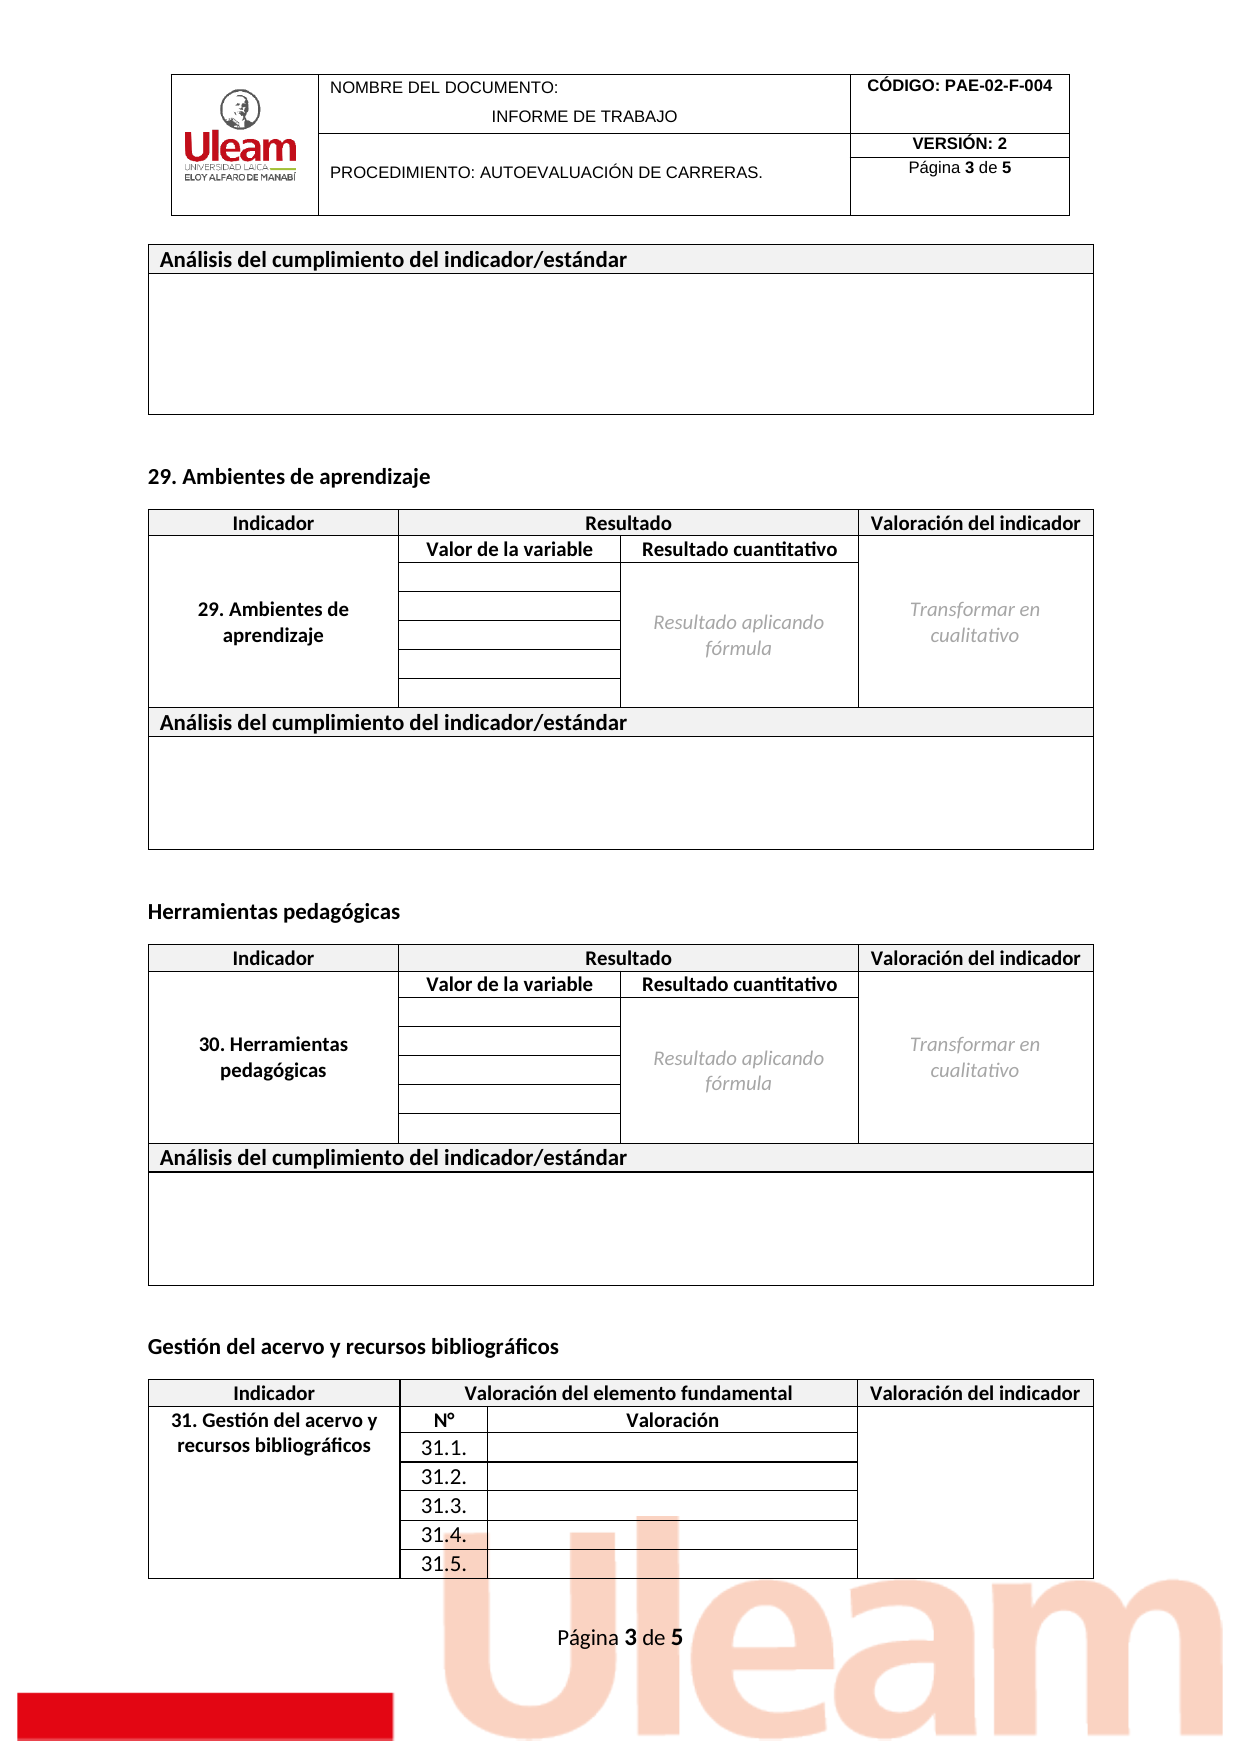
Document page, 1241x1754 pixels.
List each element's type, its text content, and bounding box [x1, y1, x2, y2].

table_cell 29. Ambientes de aprendizaje [149, 536, 398, 707]
table_cell Valor de la variable [399, 972, 620, 997]
table_cell [399, 1114, 620, 1142]
table_cell [488, 1433, 857, 1461]
table_cell 31.5. [401, 1550, 487, 1578]
table_cell [488, 1463, 857, 1490]
table_cell [488, 1491, 857, 1519]
table_cell 31. Gestión del acervo y recursos bibliográficos [149, 1407, 399, 1578]
table_cell [399, 1085, 620, 1113]
table_cell Transformar en cualitativo [859, 536, 1093, 707]
table_cell 31.4. [401, 1521, 487, 1548]
table_cell 31.3. [401, 1491, 487, 1519]
table_cell 31.1. [401, 1433, 487, 1461]
table_cell Resultado aplicando fórmula [621, 998, 858, 1142]
table_header Valoración del elemento fundamental [401, 1380, 857, 1406]
table_cell [399, 650, 620, 678]
table_cell [399, 592, 620, 620]
table_cell N° [401, 1407, 487, 1432]
table_header Indicador [149, 945, 398, 971]
table_header Indicador [149, 1380, 399, 1406]
table_cell [858, 1407, 1093, 1578]
table_cell [399, 1056, 620, 1084]
table_cell [488, 1521, 857, 1548]
table_cell Valor de la variable [399, 536, 620, 562]
table_cell [399, 563, 620, 591]
table_cell [149, 737, 1093, 849]
table_cell [399, 621, 620, 649]
table_cell 30. Herramientas pedagógicas [149, 972, 398, 1142]
table_cell Resultado cuantitativo [621, 972, 858, 997]
table_cell [149, 274, 1093, 414]
table_header Valoración del indicador [859, 510, 1093, 535]
text 29. Ambientes de aprendizaje [148, 462, 1092, 490]
table_cell Transformar en cualitativo [859, 972, 1093, 1142]
picture [17, 1516, 1223, 1741]
table_header Resultado [399, 945, 858, 971]
table_header Valoración del indicador [859, 945, 1093, 971]
text Herramientas pedagógicas [148, 897, 1092, 925]
table_cell [488, 1550, 857, 1578]
table_cell [149, 1173, 1093, 1284]
text Gestión del acervo y recursos bibliográficos [148, 1332, 1092, 1361]
table_cell Valoración [488, 1407, 857, 1432]
table_cell Análisis del cumplimiento del indicador/estándar [149, 1144, 1093, 1171]
table_cell [399, 1027, 620, 1055]
table_header Indicador [149, 510, 398, 535]
table_cell Resultado cuantitativo [621, 536, 858, 562]
table_cell Resultado aplicando fórmula [621, 563, 858, 707]
table_header Valoración del indicador [858, 1380, 1093, 1406]
table_cell Análisis del cumplimiento del indicador/estándar [149, 245, 1093, 273]
table_cell [399, 679, 620, 707]
table_cell [399, 998, 620, 1026]
table_cell Análisis del cumplimiento del indicador/estándar [149, 708, 1093, 736]
table_cell 31.2. [401, 1463, 487, 1490]
table_header Resultado [399, 510, 858, 535]
picture [175, 79, 305, 191]
